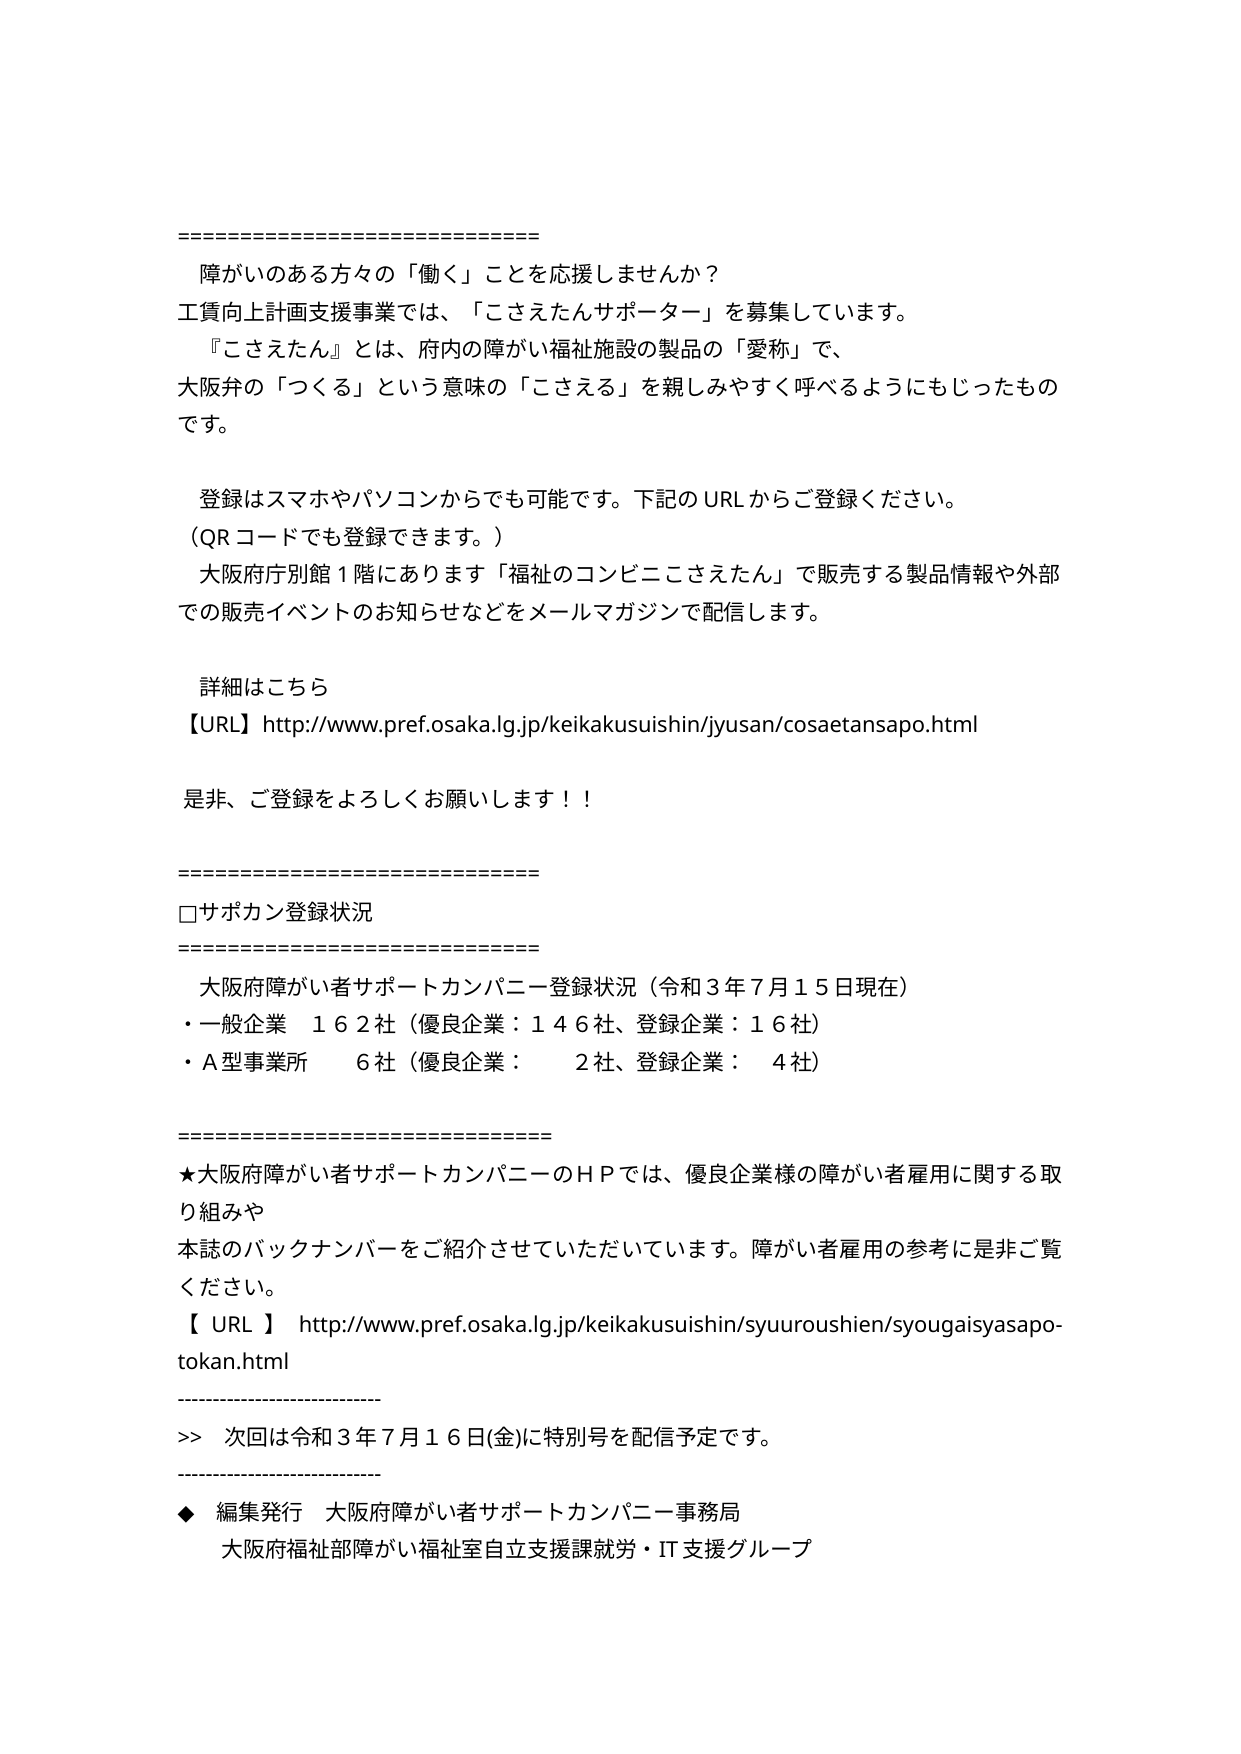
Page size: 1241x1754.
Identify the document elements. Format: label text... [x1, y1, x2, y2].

text 是非、ご登録をよろしくお願いします！！ [177, 779, 1063, 817]
text 大阪府障がい者サポートカンパニー登録状況（令和３年７月１５日現在） [177, 967, 1063, 1004]
text ============================= [177, 217, 1063, 254]
text 本誌のバックナンバーをご紹介させていただいています。障がい者雇用の参考に是非ご覧ください。 [177, 1229, 1063, 1304]
text 【URL】http://www.pref.osaka.lg.jp/keikakusuishin/syuuroushien/syougaisyasapo-tokan.html [177, 1304, 1063, 1379]
text ★大阪府障がい者サポートカンパニーのＨＰでは、優良企業様の障がい者雇用に関する取り組みや [177, 1154, 1063, 1229]
text >> 次回は令和３年７月１６日(金)に特別号を配信予定です。 [177, 1417, 1063, 1454]
text 登録はスマホやパソコンからでも可能です。下記のURLからご登録ください。 [177, 479, 1063, 517]
text ----------------------------- [177, 1379, 1063, 1417]
text 大阪府福祉部障がい福祉室自立支援課就労・IT支援グループ [177, 1529, 1063, 1567]
text 工賃向上計画支援事業では、「こさえたんサポーター」を募集しています。 [177, 292, 1063, 329]
text ----------------------------- [177, 1454, 1063, 1492]
text ・一般企業 １６２社（優良企業：１４６社、登録企業：１６社） [177, 1004, 1063, 1042]
text ============================= [177, 854, 1063, 892]
text ・Ａ型事業所 ６社（優良企業： ２社、登録企業： ４社） [177, 1042, 1063, 1079]
text 詳細はこちら [177, 667, 1063, 704]
text □サポカン登録状況 [177, 892, 1063, 929]
text （QRコードでも登録できます。） [177, 517, 1063, 554]
text 【URL】http://www.pref.osaka.lg.jp/keikakusuishin/jyusan/cosaetansapo.html [177, 704, 1063, 742]
text 大阪府庁別館1階にあります「福祉のコンビニこさえたん」で販売する製品情報や外部での販売イベントのお知らせなどをメールマガジンで配信します。 [177, 554, 1063, 629]
text ◆ 編集発行 大阪府障がい者サポートカンパニー事務局 [177, 1492, 1063, 1529]
text 『こさえたん』とは、府内の障がい福祉施設の製品の「愛称」で、 [177, 329, 1063, 367]
text 大阪弁の「つくる」という意味の「こさえる」を親しみやすく呼べるようにもじったものです。 [177, 367, 1063, 442]
text 障がいのある方々の「働く」ことを応援しませんか？ [177, 254, 1063, 292]
text ============================== [177, 1117, 1063, 1154]
text ============================= [177, 929, 1063, 967]
